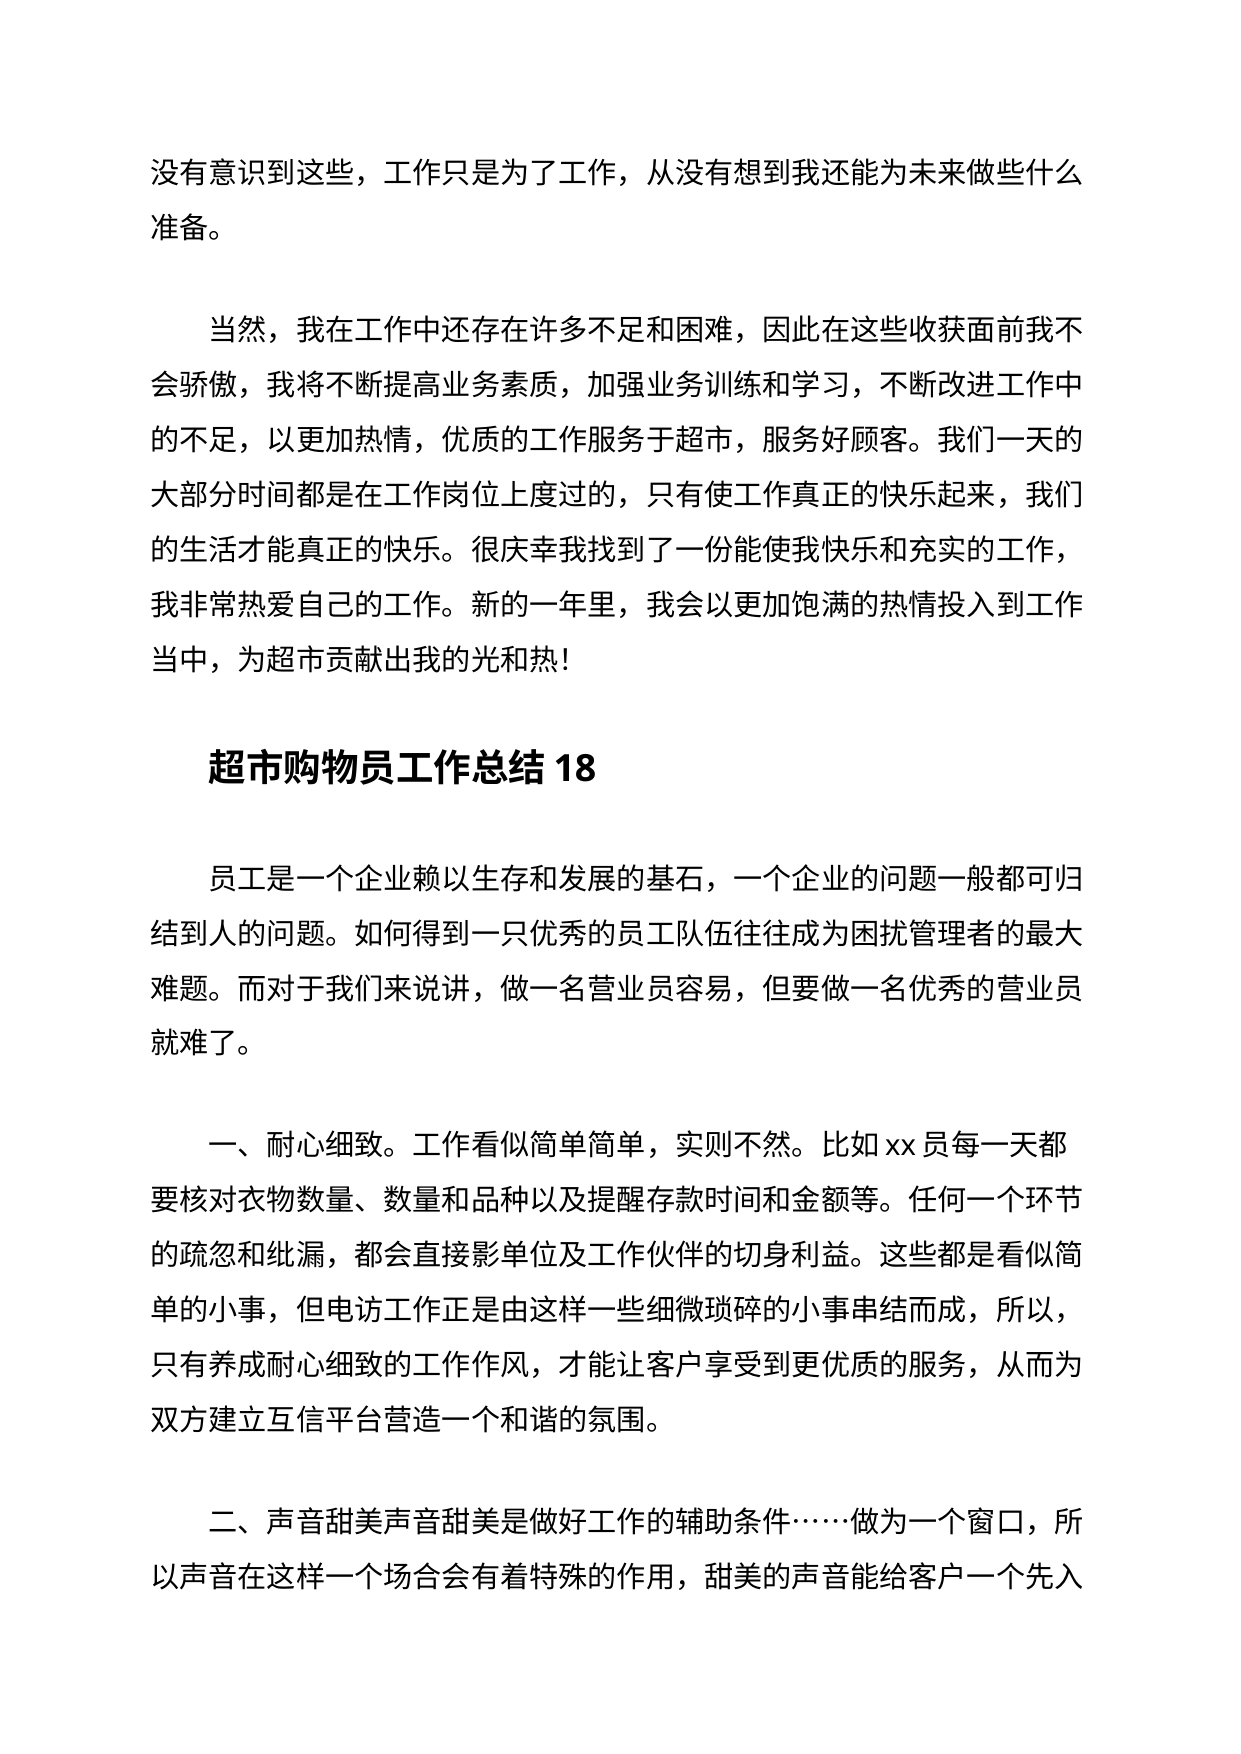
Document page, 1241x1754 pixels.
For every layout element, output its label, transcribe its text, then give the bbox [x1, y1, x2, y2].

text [150, 1498, 1090, 1595]
text 当然，我在工作中还存在许多不足和困难，因此在这些收获面前我不会骄傲，我将不断提高业务素质，加强业务训练和学习，不断改进工作中的不足，以更加热情，优质的工作服务于超市，服务好顾客。我们一天的大部分时间都是在工作岗位上度过的，只有使工作真正的快乐起来，我们的生活才能真正的快乐。很庆幸我找到了一份能使我快乐和充实的工作，我非常热爱自己的工作。新的一年里，我会以更加饱满的热情投入到工作当中，为超市贡献出我的光和热！ [150, 307, 1090, 678]
text 员工是一个企业赖以生存和发展的基石，一个企业的问题一般都可归结到人的问题。如何得到一只优秀的员工队伍往往成为困扰管理者的最大难题。而对于我们来说讲，做一名营业员容易，但要做一名优秀的营业员就难了。 [150, 855, 1090, 1062]
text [150, 150, 1090, 247]
text 一、耐心细致。工作看似简单简单，实则不然。比如xx员每一天都要核对衣物数量、数量和品种以及提醒存款时间和金额等。任何一个环节的疏忽和纰漏，都会直接影单位及工作伙伴的切身利益。这些都是看似简单的小事，但电访工作正是由这样一些细微琐碎的小事串结而成，所以，只有养成耐心细致的工作作风，才能让客户享受到更优质的服务，从而为双方建立互信平台营造一个和谐的氛围。 [150, 1122, 1090, 1439]
text 超市购物员工作总结18 [150, 738, 1090, 792]
